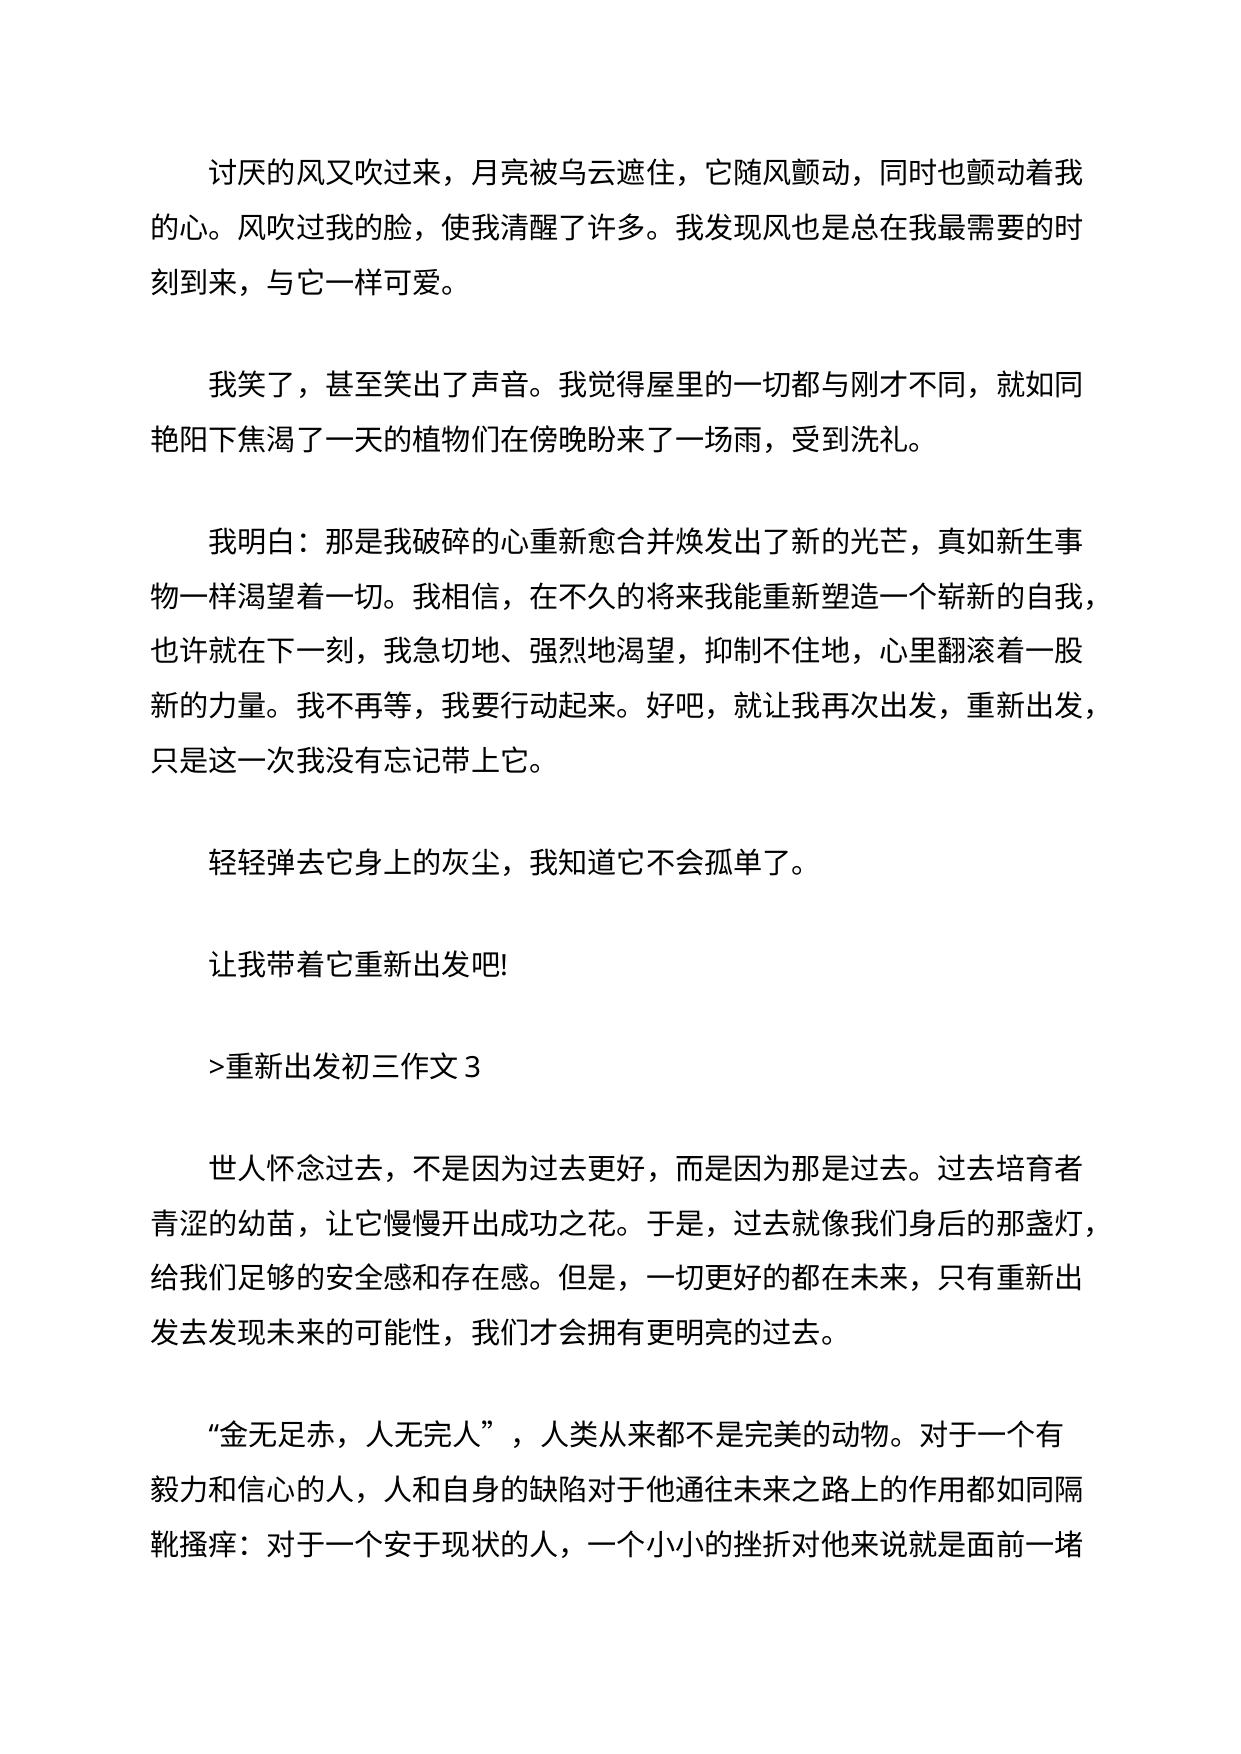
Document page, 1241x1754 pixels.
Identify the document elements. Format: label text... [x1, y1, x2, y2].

text 我明白：那是我破碎的心重新愈合并焕发出了新的光芒，真如新生事物一样渴望着一切。我相信，在不久的将来我能重新塑造一个崭新的自我，也许就在下一刻，我急切地、强烈地渴望，抑制不住地，心里翻滚着一股新的力量。我不再等，我要行动起来。好吧，就让我再次出发，重新出发，只是这一次我没有忘记带上它。 [150, 518, 1090, 780]
text >重新出发初三作文3 [150, 1043, 1090, 1086]
text 轻轻弹去它身上的灰尘，我知道它不会孤单了。 [150, 839, 1090, 882]
text 世人怀念过去，不是因为过去更好，而是因为那是过去。过去培育者青涩的幼苗，让它慢慢开出成功之花。于是，过去就像我们身后的那盏灯，给我们足够的安全感和存在感。但是，一切更好的都在未来，只有重新出发去发现未来的可能性，我们才会拥有更明亮的过去。 [150, 1145, 1090, 1352]
text 让我带着它重新出发吧! [150, 941, 1090, 984]
text 我笑了，甚至笑出了声音。我觉得屋里的一切都与刚才不同，就如同艳阳下焦渴了一天的植物们在傍晚盼来了一场雨，受到洗礼。 [150, 362, 1090, 459]
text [150, 1412, 1090, 1564]
text 讨厌的风又吹过来，月亮被乌云遮住，它随风颤动，同时也颤动着我的心。风吹过我的脸，使我清醒了许多。我发现风也是总在我最需要的时刻到来，与它一样可爱。 [150, 150, 1090, 302]
